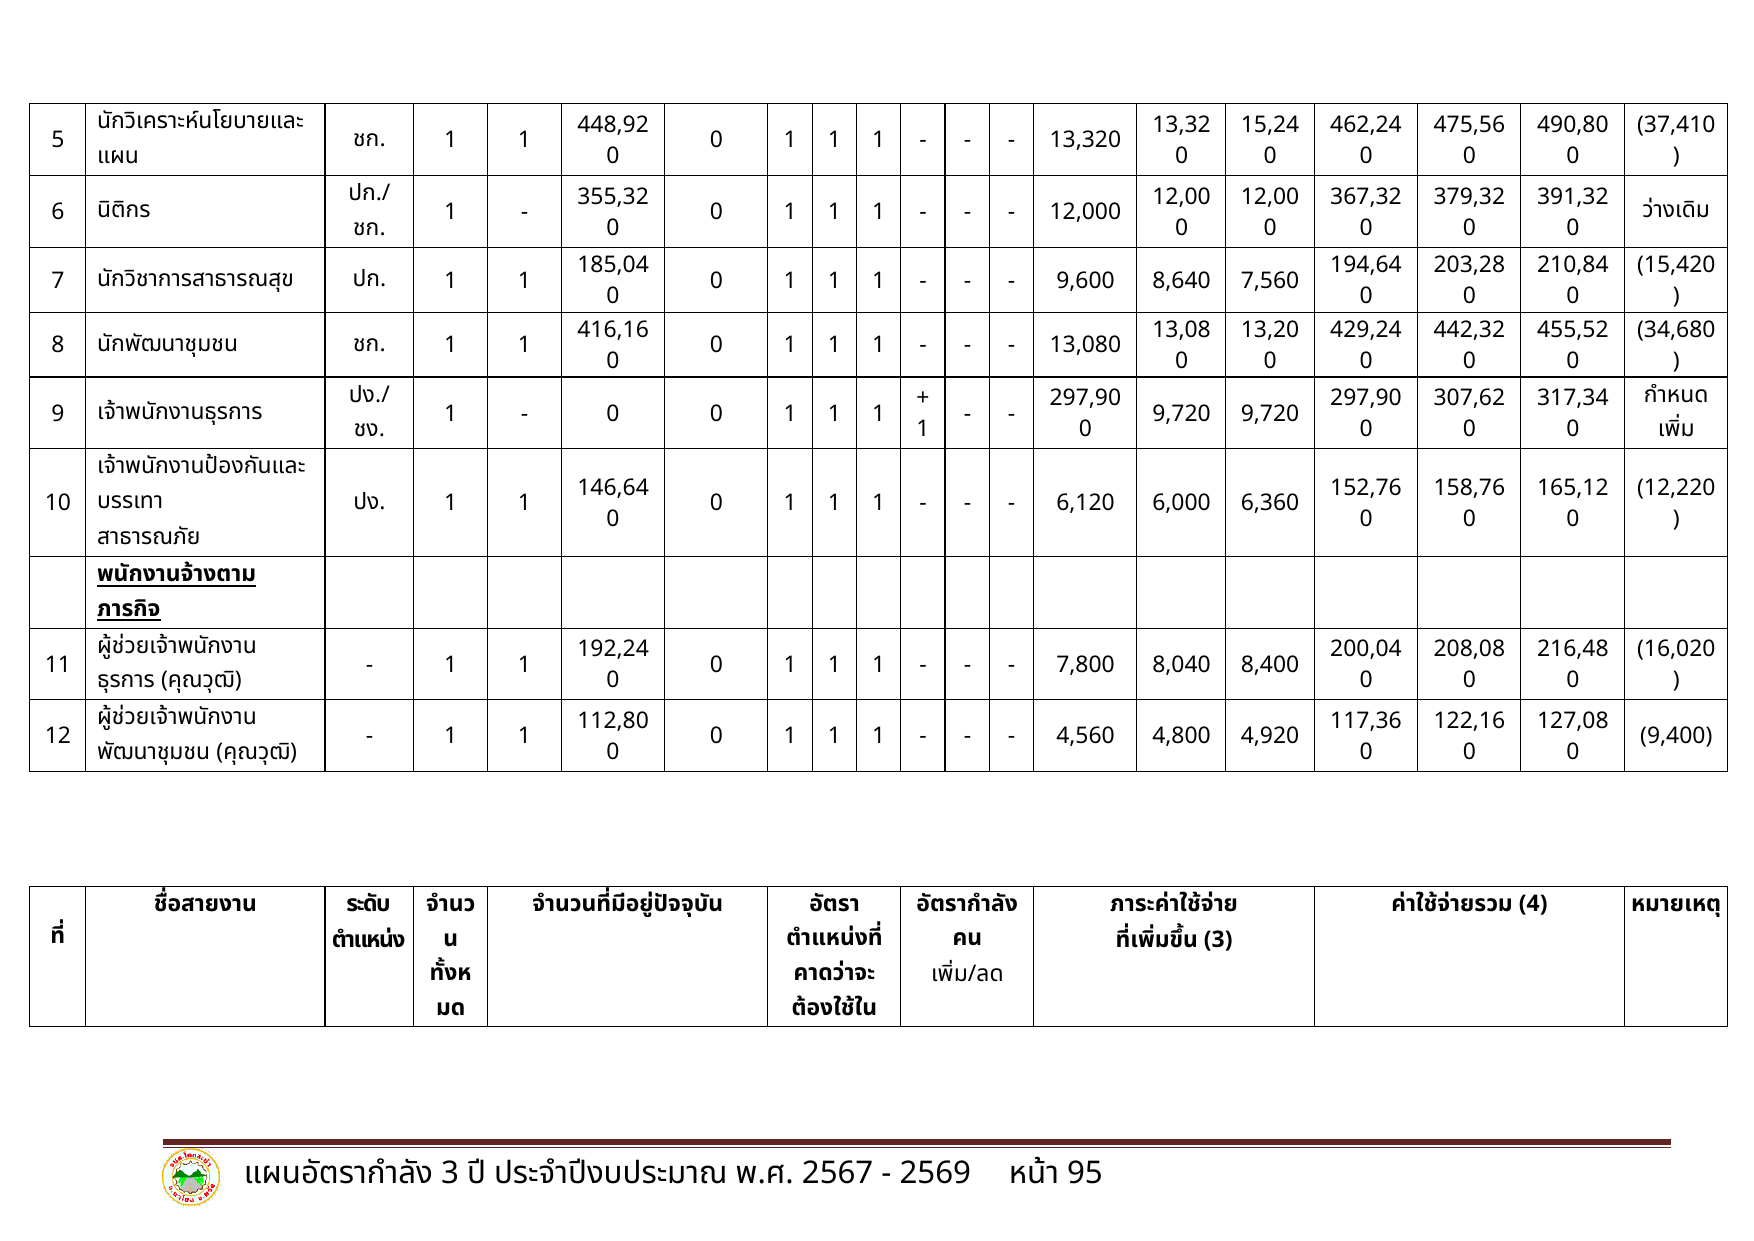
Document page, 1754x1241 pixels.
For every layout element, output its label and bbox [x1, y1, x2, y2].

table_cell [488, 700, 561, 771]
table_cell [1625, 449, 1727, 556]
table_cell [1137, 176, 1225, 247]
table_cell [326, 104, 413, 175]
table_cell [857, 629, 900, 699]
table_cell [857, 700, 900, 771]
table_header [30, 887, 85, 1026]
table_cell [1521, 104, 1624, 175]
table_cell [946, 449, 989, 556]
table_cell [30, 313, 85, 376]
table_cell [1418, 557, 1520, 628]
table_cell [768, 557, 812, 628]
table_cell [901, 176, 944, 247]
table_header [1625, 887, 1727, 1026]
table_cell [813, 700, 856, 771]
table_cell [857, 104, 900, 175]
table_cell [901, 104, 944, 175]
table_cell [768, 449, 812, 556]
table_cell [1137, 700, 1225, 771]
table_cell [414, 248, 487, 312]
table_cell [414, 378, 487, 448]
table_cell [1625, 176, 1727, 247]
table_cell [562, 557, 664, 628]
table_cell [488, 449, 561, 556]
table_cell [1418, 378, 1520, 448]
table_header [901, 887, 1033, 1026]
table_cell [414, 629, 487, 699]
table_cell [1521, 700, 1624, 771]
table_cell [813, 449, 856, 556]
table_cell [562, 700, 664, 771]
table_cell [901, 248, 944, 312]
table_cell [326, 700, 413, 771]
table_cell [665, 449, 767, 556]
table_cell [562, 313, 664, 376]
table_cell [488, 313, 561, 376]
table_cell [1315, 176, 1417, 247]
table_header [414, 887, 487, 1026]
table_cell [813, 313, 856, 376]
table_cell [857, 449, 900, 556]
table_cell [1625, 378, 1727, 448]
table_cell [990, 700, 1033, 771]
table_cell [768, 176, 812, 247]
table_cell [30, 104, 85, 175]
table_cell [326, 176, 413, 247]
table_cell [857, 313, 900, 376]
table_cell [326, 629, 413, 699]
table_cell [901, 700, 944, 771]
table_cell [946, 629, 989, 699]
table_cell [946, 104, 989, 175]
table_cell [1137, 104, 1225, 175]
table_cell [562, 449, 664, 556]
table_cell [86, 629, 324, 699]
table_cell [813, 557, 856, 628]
picture [161, 1147, 221, 1206]
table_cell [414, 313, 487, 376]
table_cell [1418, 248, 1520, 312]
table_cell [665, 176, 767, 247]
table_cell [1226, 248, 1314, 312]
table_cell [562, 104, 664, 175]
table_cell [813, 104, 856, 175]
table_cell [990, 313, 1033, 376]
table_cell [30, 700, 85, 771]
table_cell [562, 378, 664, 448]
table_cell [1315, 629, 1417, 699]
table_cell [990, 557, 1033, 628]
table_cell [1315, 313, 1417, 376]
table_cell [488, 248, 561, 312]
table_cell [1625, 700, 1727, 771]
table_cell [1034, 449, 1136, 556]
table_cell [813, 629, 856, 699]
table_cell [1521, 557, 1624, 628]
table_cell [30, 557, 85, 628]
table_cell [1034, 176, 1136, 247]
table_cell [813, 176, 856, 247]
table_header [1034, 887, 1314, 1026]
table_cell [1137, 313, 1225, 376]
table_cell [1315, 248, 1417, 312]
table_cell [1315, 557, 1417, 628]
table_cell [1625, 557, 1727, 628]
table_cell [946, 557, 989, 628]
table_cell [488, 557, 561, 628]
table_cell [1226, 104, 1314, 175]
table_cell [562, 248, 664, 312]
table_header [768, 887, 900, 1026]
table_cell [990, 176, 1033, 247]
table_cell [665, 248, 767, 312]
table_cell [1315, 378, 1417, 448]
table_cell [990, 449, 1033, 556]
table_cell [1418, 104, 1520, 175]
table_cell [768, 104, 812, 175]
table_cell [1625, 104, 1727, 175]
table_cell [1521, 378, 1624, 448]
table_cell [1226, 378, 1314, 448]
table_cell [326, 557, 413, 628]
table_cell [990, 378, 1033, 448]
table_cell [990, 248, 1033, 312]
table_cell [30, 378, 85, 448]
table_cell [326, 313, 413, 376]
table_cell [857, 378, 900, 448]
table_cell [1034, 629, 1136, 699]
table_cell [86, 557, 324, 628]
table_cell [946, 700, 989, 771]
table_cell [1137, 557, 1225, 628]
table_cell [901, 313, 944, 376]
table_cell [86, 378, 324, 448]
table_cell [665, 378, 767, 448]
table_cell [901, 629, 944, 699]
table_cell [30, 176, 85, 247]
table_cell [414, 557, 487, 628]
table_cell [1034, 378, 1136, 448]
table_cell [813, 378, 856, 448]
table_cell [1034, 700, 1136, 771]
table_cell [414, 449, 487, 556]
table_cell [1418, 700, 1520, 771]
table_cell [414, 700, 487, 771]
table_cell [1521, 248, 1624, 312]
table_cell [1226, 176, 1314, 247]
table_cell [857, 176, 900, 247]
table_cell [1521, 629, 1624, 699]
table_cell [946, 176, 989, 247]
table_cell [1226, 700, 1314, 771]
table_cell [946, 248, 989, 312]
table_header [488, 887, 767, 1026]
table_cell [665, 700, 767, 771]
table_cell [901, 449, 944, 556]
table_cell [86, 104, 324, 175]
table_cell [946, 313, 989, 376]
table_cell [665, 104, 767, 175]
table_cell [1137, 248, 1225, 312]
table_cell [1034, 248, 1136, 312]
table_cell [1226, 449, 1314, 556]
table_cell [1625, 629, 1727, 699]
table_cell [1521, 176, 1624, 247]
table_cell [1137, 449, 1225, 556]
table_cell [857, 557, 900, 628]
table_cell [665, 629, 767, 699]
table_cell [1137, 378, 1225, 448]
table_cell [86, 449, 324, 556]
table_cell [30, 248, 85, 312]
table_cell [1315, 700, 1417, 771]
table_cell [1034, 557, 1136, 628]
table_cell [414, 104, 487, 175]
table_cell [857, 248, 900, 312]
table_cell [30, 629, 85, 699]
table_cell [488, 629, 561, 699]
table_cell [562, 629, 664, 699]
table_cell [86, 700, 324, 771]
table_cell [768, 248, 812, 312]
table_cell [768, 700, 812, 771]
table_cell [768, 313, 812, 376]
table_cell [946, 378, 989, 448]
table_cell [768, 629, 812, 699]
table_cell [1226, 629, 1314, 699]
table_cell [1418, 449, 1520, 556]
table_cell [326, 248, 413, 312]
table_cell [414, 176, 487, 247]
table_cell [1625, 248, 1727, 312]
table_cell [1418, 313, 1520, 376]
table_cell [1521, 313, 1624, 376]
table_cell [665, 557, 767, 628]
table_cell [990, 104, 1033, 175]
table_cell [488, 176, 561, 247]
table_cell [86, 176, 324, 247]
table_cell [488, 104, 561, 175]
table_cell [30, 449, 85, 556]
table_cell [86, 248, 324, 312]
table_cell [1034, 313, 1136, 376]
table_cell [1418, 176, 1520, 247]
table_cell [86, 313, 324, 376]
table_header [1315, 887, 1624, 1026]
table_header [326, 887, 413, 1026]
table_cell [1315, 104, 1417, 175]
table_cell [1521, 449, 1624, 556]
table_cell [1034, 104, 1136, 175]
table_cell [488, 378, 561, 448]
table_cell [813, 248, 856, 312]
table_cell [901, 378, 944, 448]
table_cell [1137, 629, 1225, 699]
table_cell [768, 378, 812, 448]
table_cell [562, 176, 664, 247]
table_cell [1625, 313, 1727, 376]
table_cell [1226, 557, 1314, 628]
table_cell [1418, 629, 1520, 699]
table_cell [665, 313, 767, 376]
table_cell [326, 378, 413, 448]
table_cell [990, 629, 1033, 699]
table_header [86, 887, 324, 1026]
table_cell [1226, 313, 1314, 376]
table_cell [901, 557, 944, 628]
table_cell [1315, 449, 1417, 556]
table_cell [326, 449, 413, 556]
